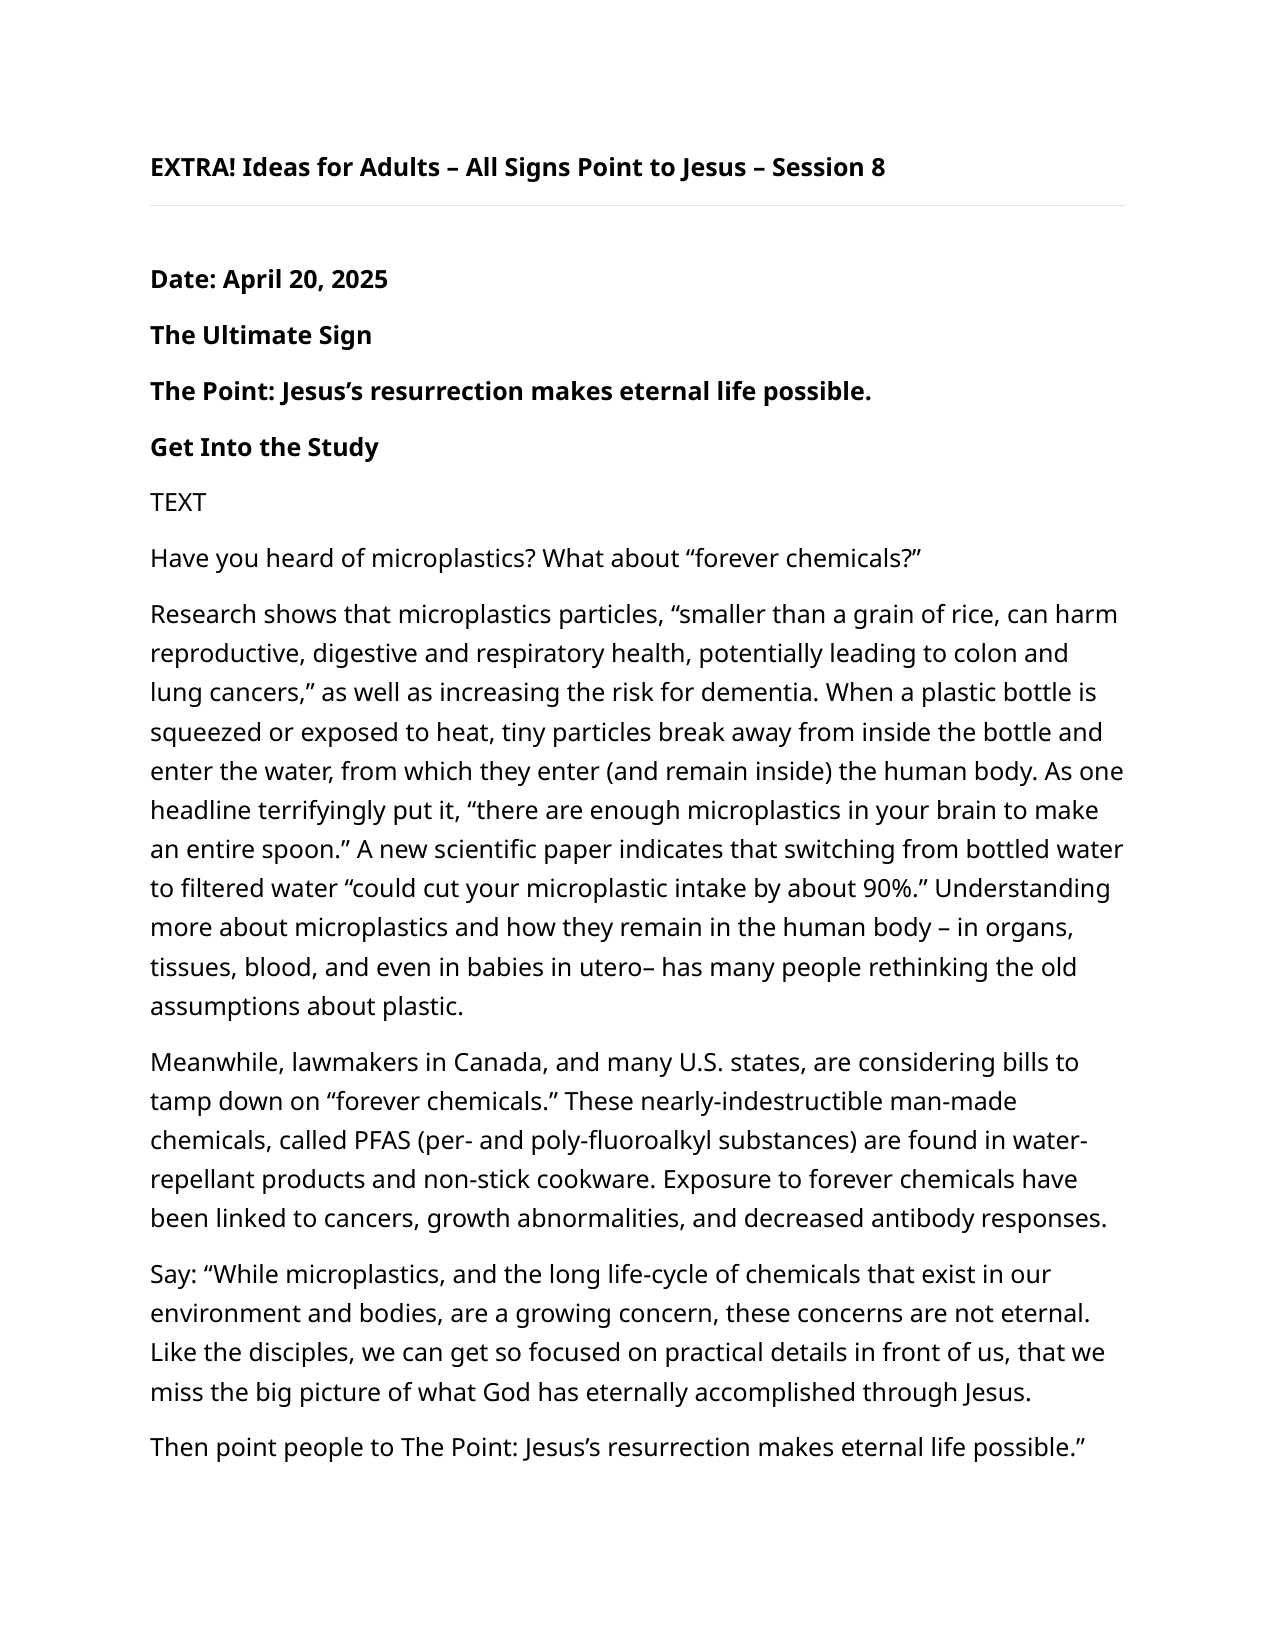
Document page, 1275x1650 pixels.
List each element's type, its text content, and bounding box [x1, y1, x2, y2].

text Meanwhile, lawmakers in Canada, and many U.S. states, are considering bills to tamp down on “forever chemicals.” These nearly-indestructible man-made chemicals, called PFAS (per- and poly-fluoroalkyl substances) are found in water-repellant products and non-stick cookware. Exposure to forever chemicals have been linked to cancers, growth abnormalities, and decreased antibody responses. [150, 1044, 1125, 1235]
text Have you heard of microplastics? What about “forever chemicals?” [150, 541, 1125, 575]
text The Point: Jesus’s resurrection makes eternal life possible. [150, 373, 1125, 407]
text Research shows that microplastics particles, “smaller than a grain of rice, can harm reproductive, digestive and respiratory health, potentially leading to colon and lung cancers,” as well as increasing the risk for dementia. When a plastic bottle is squeezed or exposed to heat, tiny particles break away from inside the bottle and enter the water, from which they enter (and remain inside) the human body. As one headline terrifyingly put it, “there are enough microplastics in your brain to make an entire spoon.” A new scientific paper indicates that switching from bottled water to filtered water “could cut your microplastic intake by about 90%.” Understanding more about microplastics and how they remain in the human body – in organs, tissues, blood, and even in babies in utero– has many people rethinking the old assumptions about plastic. [150, 597, 1125, 1022]
text Say: “While microplastics, and the long life-cycle of chemicals that exist in our environment and bodies, are a growing concern, these concerns are not eternal. Like the disciples, we can get so focused on practical details in front of us, that we miss the big picture of what God has eternally accomplished through Jesus. [150, 1257, 1125, 1408]
text Then point people to The Point: Jesus’s resurrection makes eternal life possible.” [150, 1430, 1125, 1464]
text EXTRA! Ideas for Adults – All Signs Point to Jesus – Session 8 [150, 150, 1125, 184]
text Date: April 20, 2025 [150, 262, 1125, 296]
text Get Into the Study [150, 429, 1125, 463]
text TEXT [150, 485, 1125, 519]
text The Ultimate Sign [150, 317, 1125, 352]
